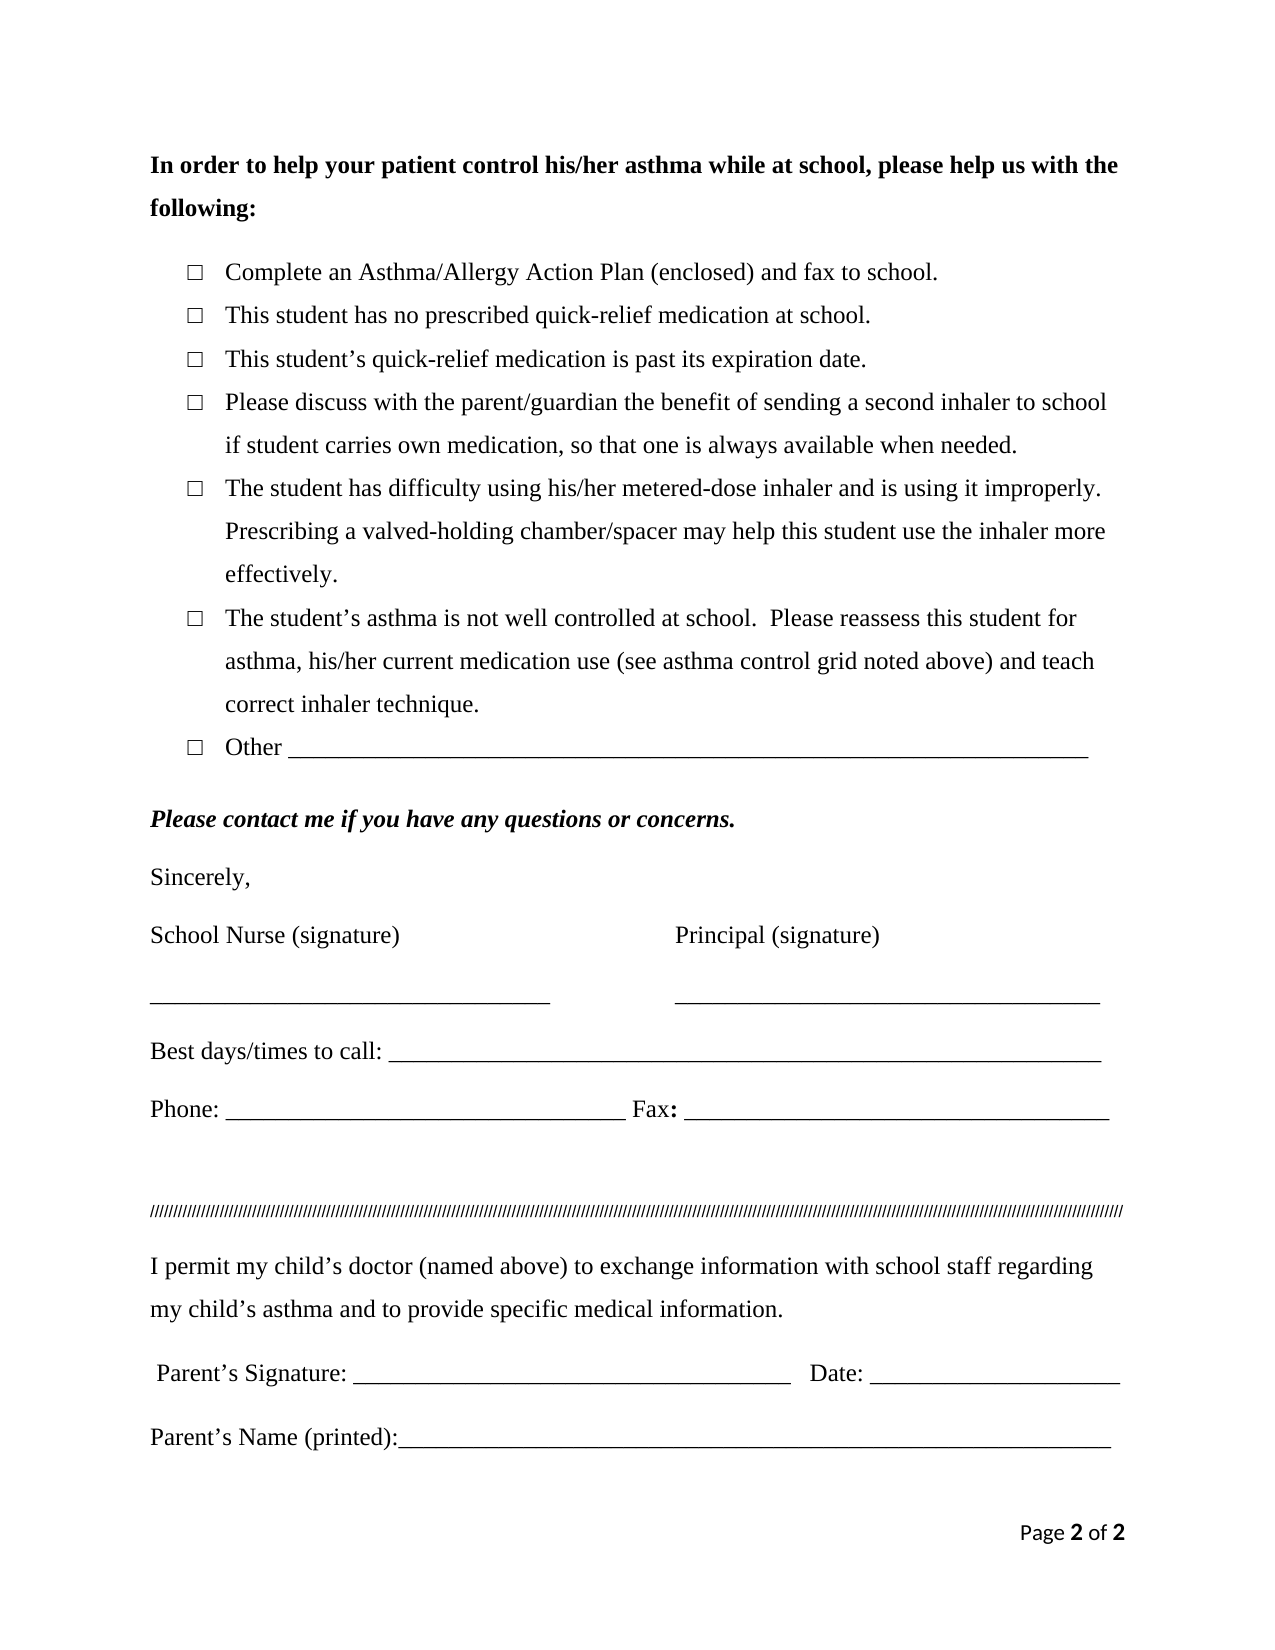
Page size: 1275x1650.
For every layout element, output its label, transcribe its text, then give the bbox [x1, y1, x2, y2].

list Other ________________________________________________________________ [187, 732, 1125, 761]
text In order to help your patient control his/her asthma while at school, please help us with the following: [150, 150, 1125, 222]
list The student’s asthma is not well controlled at school. Please reassess this student for asthma, his/her current medication use (see asthma control grid noted above) and teach correct inhaler technique. [187, 603, 1125, 718]
list This student’s quick-relief medication is past its expiration date. [187, 343, 1125, 372]
list The student has difficulty using his/her metered-dose inhaler and is using it improperly. Prescribing a valved-holding chamber/spacer may help this student use the inhaler more effectively. [187, 473, 1125, 588]
text Parent’s Name (printed):_________________________________________________________ [150, 1422, 1125, 1451]
text I permit my child’s doctor (named above) to exchange information with school staff regarding my child’s asthma and to provide specific medical information. [150, 1251, 1125, 1323]
text Please contact me if you have any questions or concerns. [150, 804, 1125, 833]
text ________________________________ [150, 978, 600, 1007]
text __________________________________ [675, 978, 1125, 1007]
text Sincerely, [150, 862, 1125, 891]
text ////////////////////////////////////////////////////////////////////////////////////////////////////////////////////////////////////////////////////////////////////////////////////////////////////////////////// [150, 1202, 1125, 1221]
text Parent’s Signature: ___________________________________ Date: ____________________ [150, 1358, 1125, 1387]
list Complete an Asthma/Allergy Action Plan (enclosed) and fax to school. [187, 257, 1125, 286]
text Best days/times to call: _________________________________________________________ [150, 1036, 1125, 1065]
list This student has no prescribed quick-relief medication at school. [187, 300, 1125, 329]
text School Nurse (signature) [150, 920, 600, 949]
text Principal (signature) [675, 920, 1125, 949]
text Phone: ________________________________ Fax: __________________________________ [150, 1094, 1125, 1123]
list Please discuss with the parent/guardian the benefit of sending a second inhaler to school if student carries own medication, so that one is always available when needed. [187, 387, 1125, 459]
